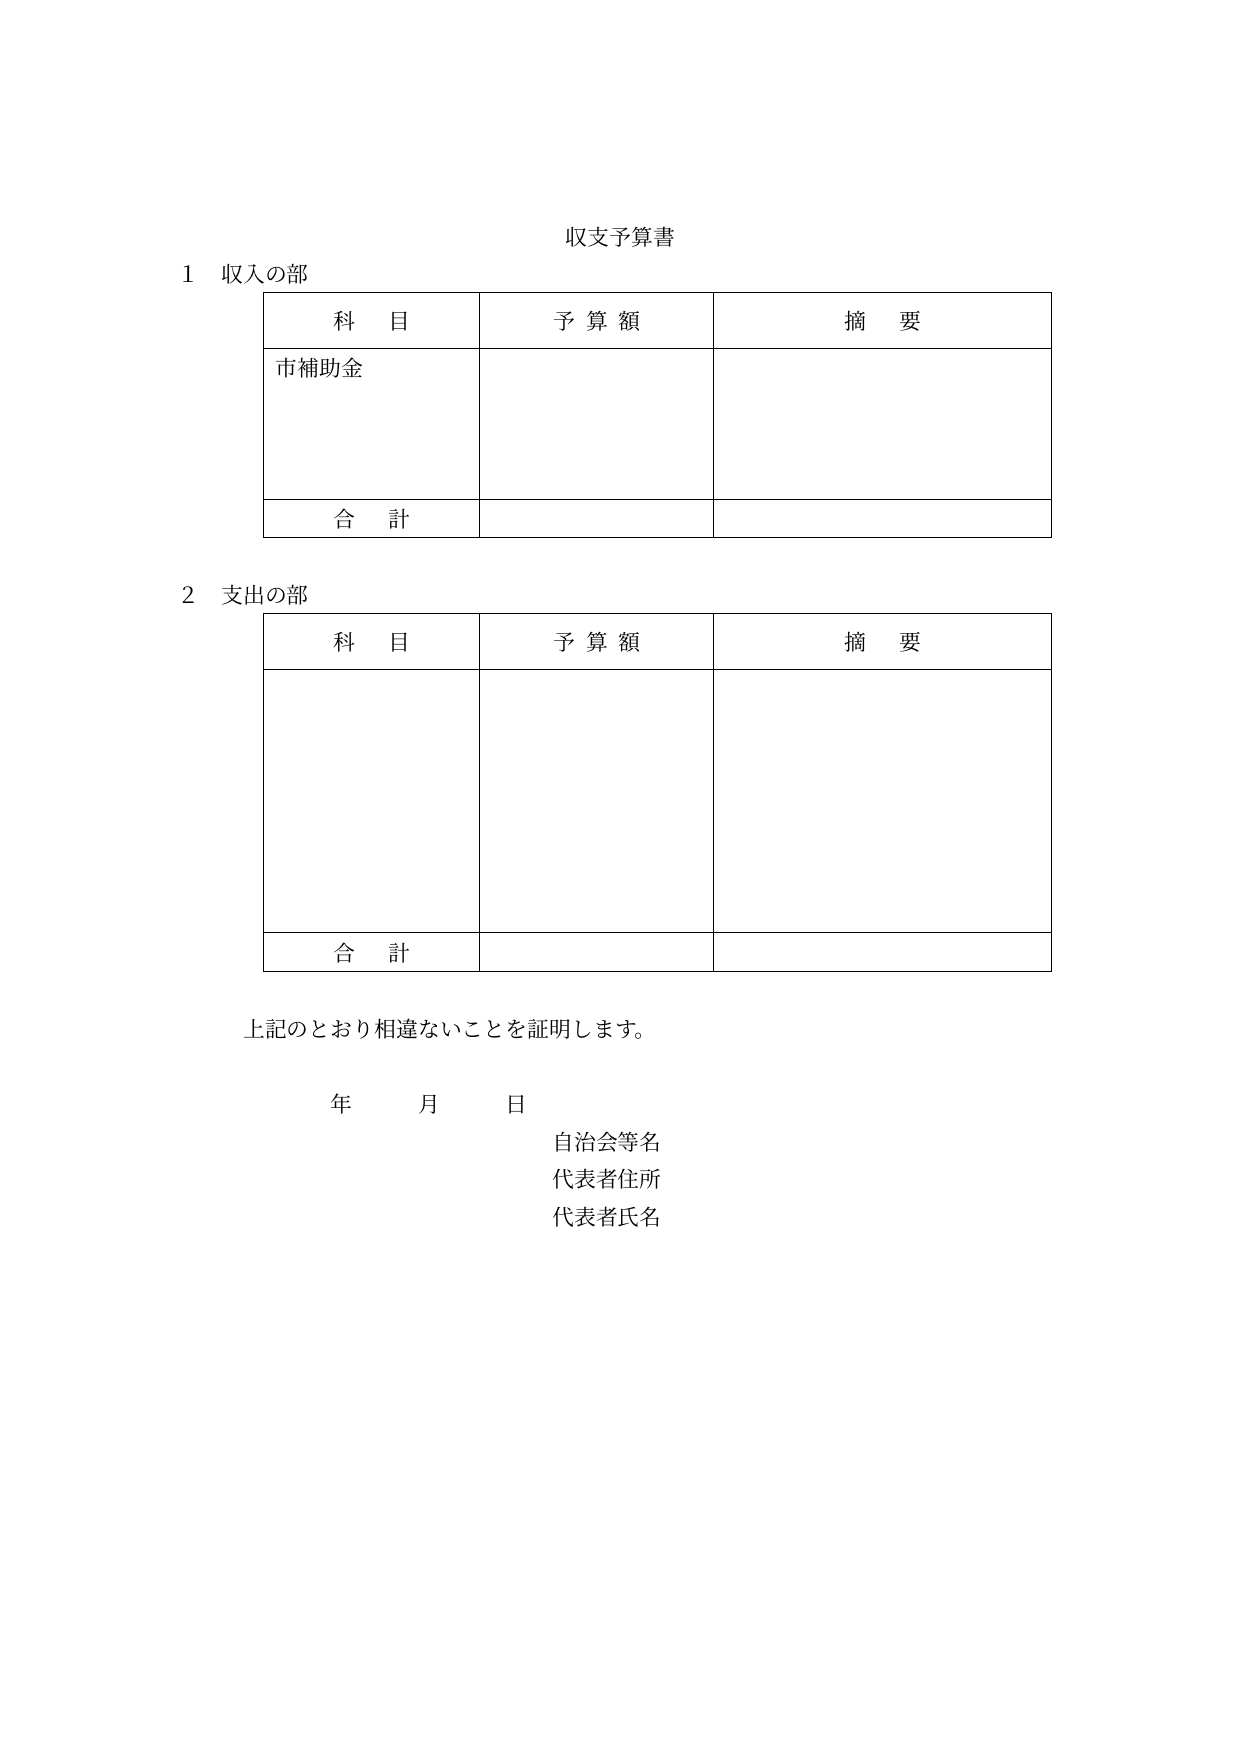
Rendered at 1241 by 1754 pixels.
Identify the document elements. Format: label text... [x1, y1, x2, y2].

table_cell [480, 933, 713, 971]
table_header 予算額 [480, 293, 713, 347]
text 自治会等名 [177, 1122, 1063, 1159]
table_header 科目 [264, 293, 479, 347]
text ２ 支出の部 [177, 576, 1063, 613]
text １ 収入の部 [177, 254, 1063, 292]
table_header 摘要 [714, 293, 1051, 347]
text 年 月 日 [177, 1084, 1063, 1122]
table_cell [480, 349, 713, 498]
text 代表者氏名 [177, 1197, 1063, 1234]
table_cell [480, 670, 713, 932]
table_cell [714, 500, 1051, 537]
text 収支予算書 [177, 217, 1063, 254]
table_header 科目 [264, 614, 479, 669]
table_cell 市補助金 [264, 349, 479, 498]
table_cell [714, 933, 1051, 971]
table_cell [480, 500, 713, 537]
table_cell 合計 [264, 933, 479, 971]
table_cell [264, 670, 479, 932]
text 上記のとおり相違ないことを証明します。 [177, 1009, 1063, 1047]
table_cell 合計 [264, 500, 479, 537]
table_cell [714, 670, 1051, 932]
table_header 摘要 [714, 614, 1051, 669]
table_cell [714, 349, 1051, 498]
table_header 予算額 [480, 614, 713, 669]
text 代表者住所 [177, 1159, 1063, 1197]
